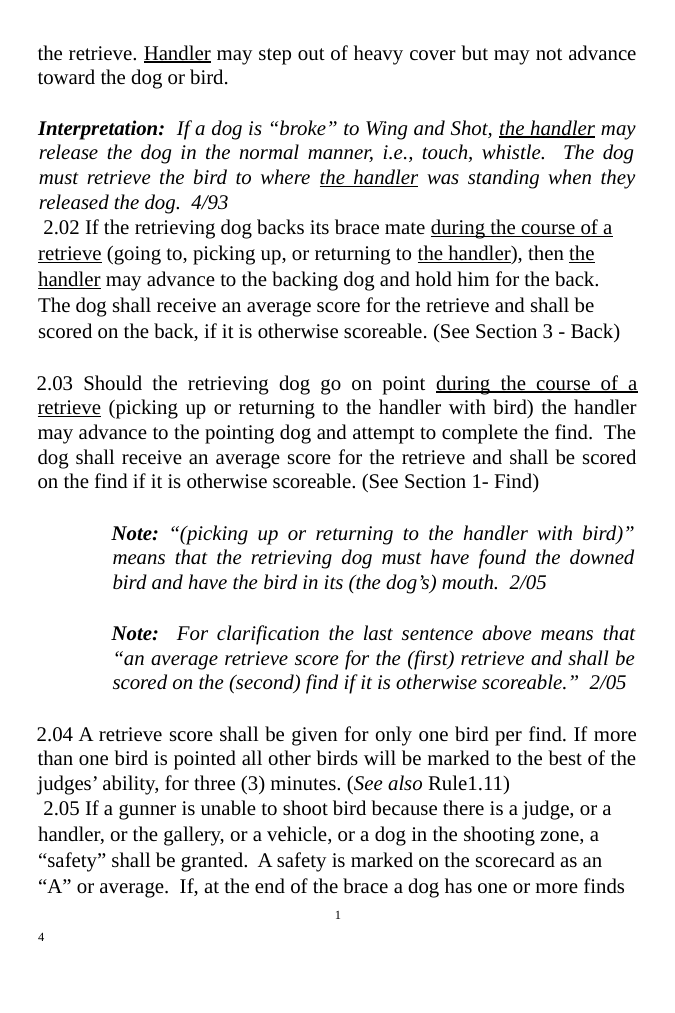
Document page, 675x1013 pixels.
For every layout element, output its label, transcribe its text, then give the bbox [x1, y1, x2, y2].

text Note: For clarification the last sentence above means that “an average retrieve score for the (first) retrieve and shall be scored on the (second) find if it is otherwise scoreable.” 2/05 [111, 621, 637, 694]
text Note: “(picking up or returning to the handler with bird)” means that the retrieving dog must have found the downed bird and have the bird in its (the dog’s) mouth. 2/05 [111, 520, 637, 594]
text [38, 796, 637, 898]
text 2.04 A retrieve score shall be given for only one bird per find. If more than one bird is pointed all other birds will be marked to the best of the judges’ ability, for three (3) minutes. (See also Rule1.11) [36, 721, 637, 795]
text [36, 41, 637, 89]
text Interpretation: If a dog is “broke” to Wing and Shot, the handler may release the dog in the normal manner, i.e., touch, whistle. The dog must retrieve the bird to where the handler was standing when they released the dog. 4/93 [38, 116, 637, 214]
text 2.02 If the retrieving dog backs its brace mate during the course of a retrieve (going to, picking up, or returning to the handler), then the handler may advance to the backing dog and hold him for the back. The dog shall receive an average score for the retrieve and shall be scored on the back, if it is otherwise scoreable. (See Section 3 - Back) [38, 215, 637, 343]
text 2.03 Should the retrieving dog go on point during the course of a retrieve (picking up or returning to the handler with bird) the handler may advance to the pointing dog and attempt to complete the find. The dog shall receive an average score for the retrieve and shall be scored on the find if it is otherwise scoreable. (See Section 1- Find) [36, 371, 637, 493]
